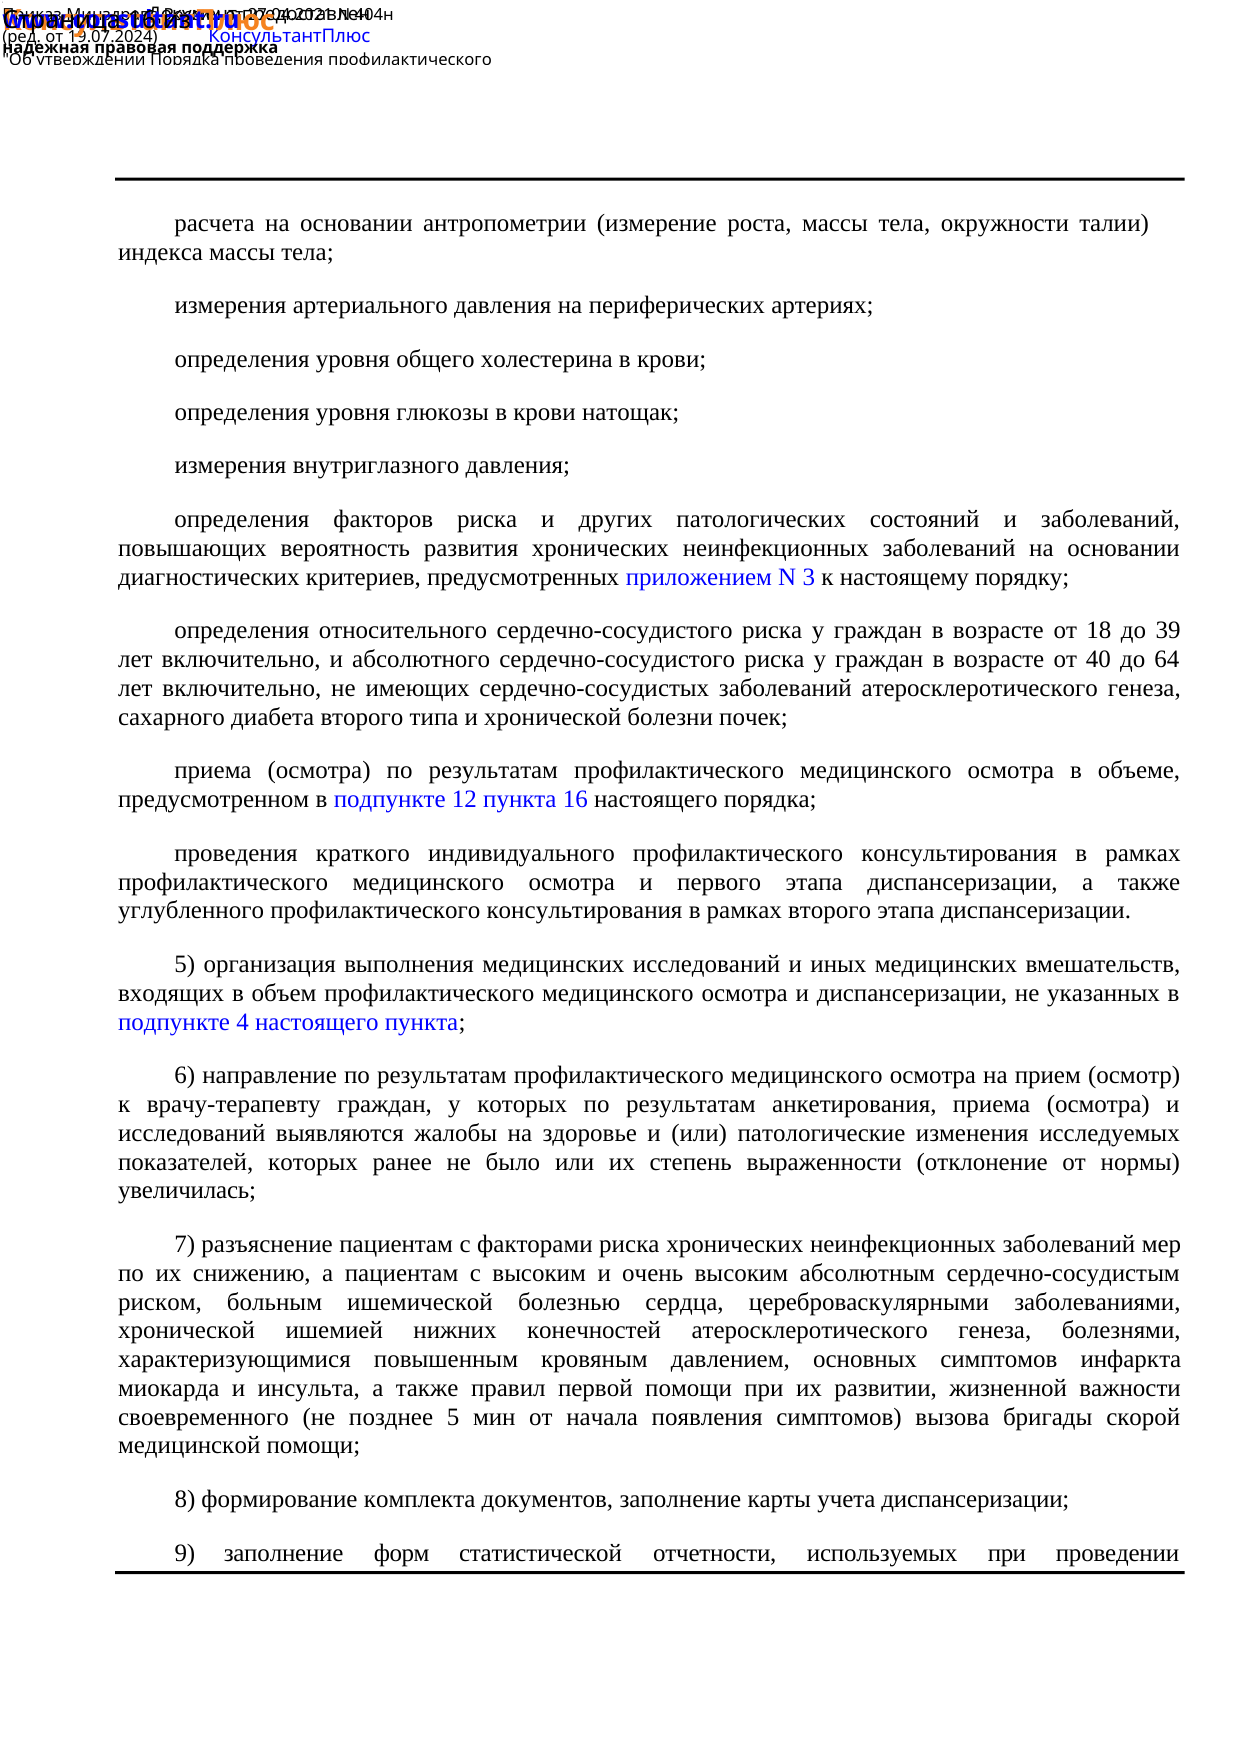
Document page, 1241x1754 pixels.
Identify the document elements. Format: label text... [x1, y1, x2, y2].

list заполнение форм статистической отчетности, используемых при проведении [174, 1538, 1196, 1567]
text определения уровня глюкозы в крови натощак; измерения внутриглазного давления; [174, 397, 785, 479]
text определения относительного сердечно-сосудистого риска у граждан в возрасте от 18 до 39 лет включительно, и абсолютного сердечно-сосудистого риска у граждан в возрасте от 40 до 64 лет включительно, не имеющих сердечно-сосудистых заболеваний атеросклеротического генеза, сахарного диабета второго типа и хронической болезни почек; [118, 615, 1181, 730]
list направление по результатам профилактического медицинского осмотра на прием (осмотр) к врачу-терапевту граждан, у которых по результатам анкетирования, приема (осмотра) и исследований выявляются жалобы на здоровье и (или) патологические изменения исследуемых показателей, которых ранее не было или их степень выраженности (отклонение от нормы) увеличилась; [118, 1060, 1181, 1204]
text измерения артериального давления на периферических артериях; определения уровня общего холестерина в крови; [174, 290, 1002, 372]
list формирование комплекта документов, заполнение карты учета диспансеризации; [174, 1484, 1196, 1513]
text определения факторов риска и других патологических состояний и заболеваний, повышающих вероятность развития хронических неинфекционных заболеваний на основании диагностических критериев, предусмотренных приложением N 3 к настоящему порядку; [118, 504, 1181, 590]
text расчета на основании антропометрии (измерение роста, массы тела, окружности талии) индекса массы тела; [118, 208, 1196, 265]
list организация выполнения медицинских исследований и иных медицинских вмешательств, входящих в объем профилактического медицинского осмотра и диспансеризации, не указанных в подпункте 4 настоящего пункта; [118, 949, 1181, 1035]
text приема (осмотра) по результатам профилактического медицинского осмотра в объеме, предусмотренном в подпункте 12 пункта 16 настоящего порядка; [118, 755, 1181, 813]
text проведения краткого индивидуального профилактического консультирования в рамках профилактического медицинского осмотра и первого этапа диспансеризации, а также углубленного профилактического консультирования в рамках второго этапа диспансеризации. [118, 838, 1181, 924]
list разъяснение пациентам с факторами риска хронических неинфекционных заболеваний мер по их снижению, а пациентам с высоким и очень высоким абсолютным сердечно-сосудистым риском, больным ишемической болезнью сердца, цереброваскулярными заболеваниями, хронической ишемией нижних конечностей атеросклеротического генеза, болезнями, характеризующимися повышенным кровяным давлением, основных симптомов инфаркта миокарда и инсульта, а также правил первой помощи при их развитии, жизненной важности своевременного (не позднее 5 мин от начала появления симптомов) вызова бригады скорой медицинской помощи; [118, 1229, 1182, 1459]
